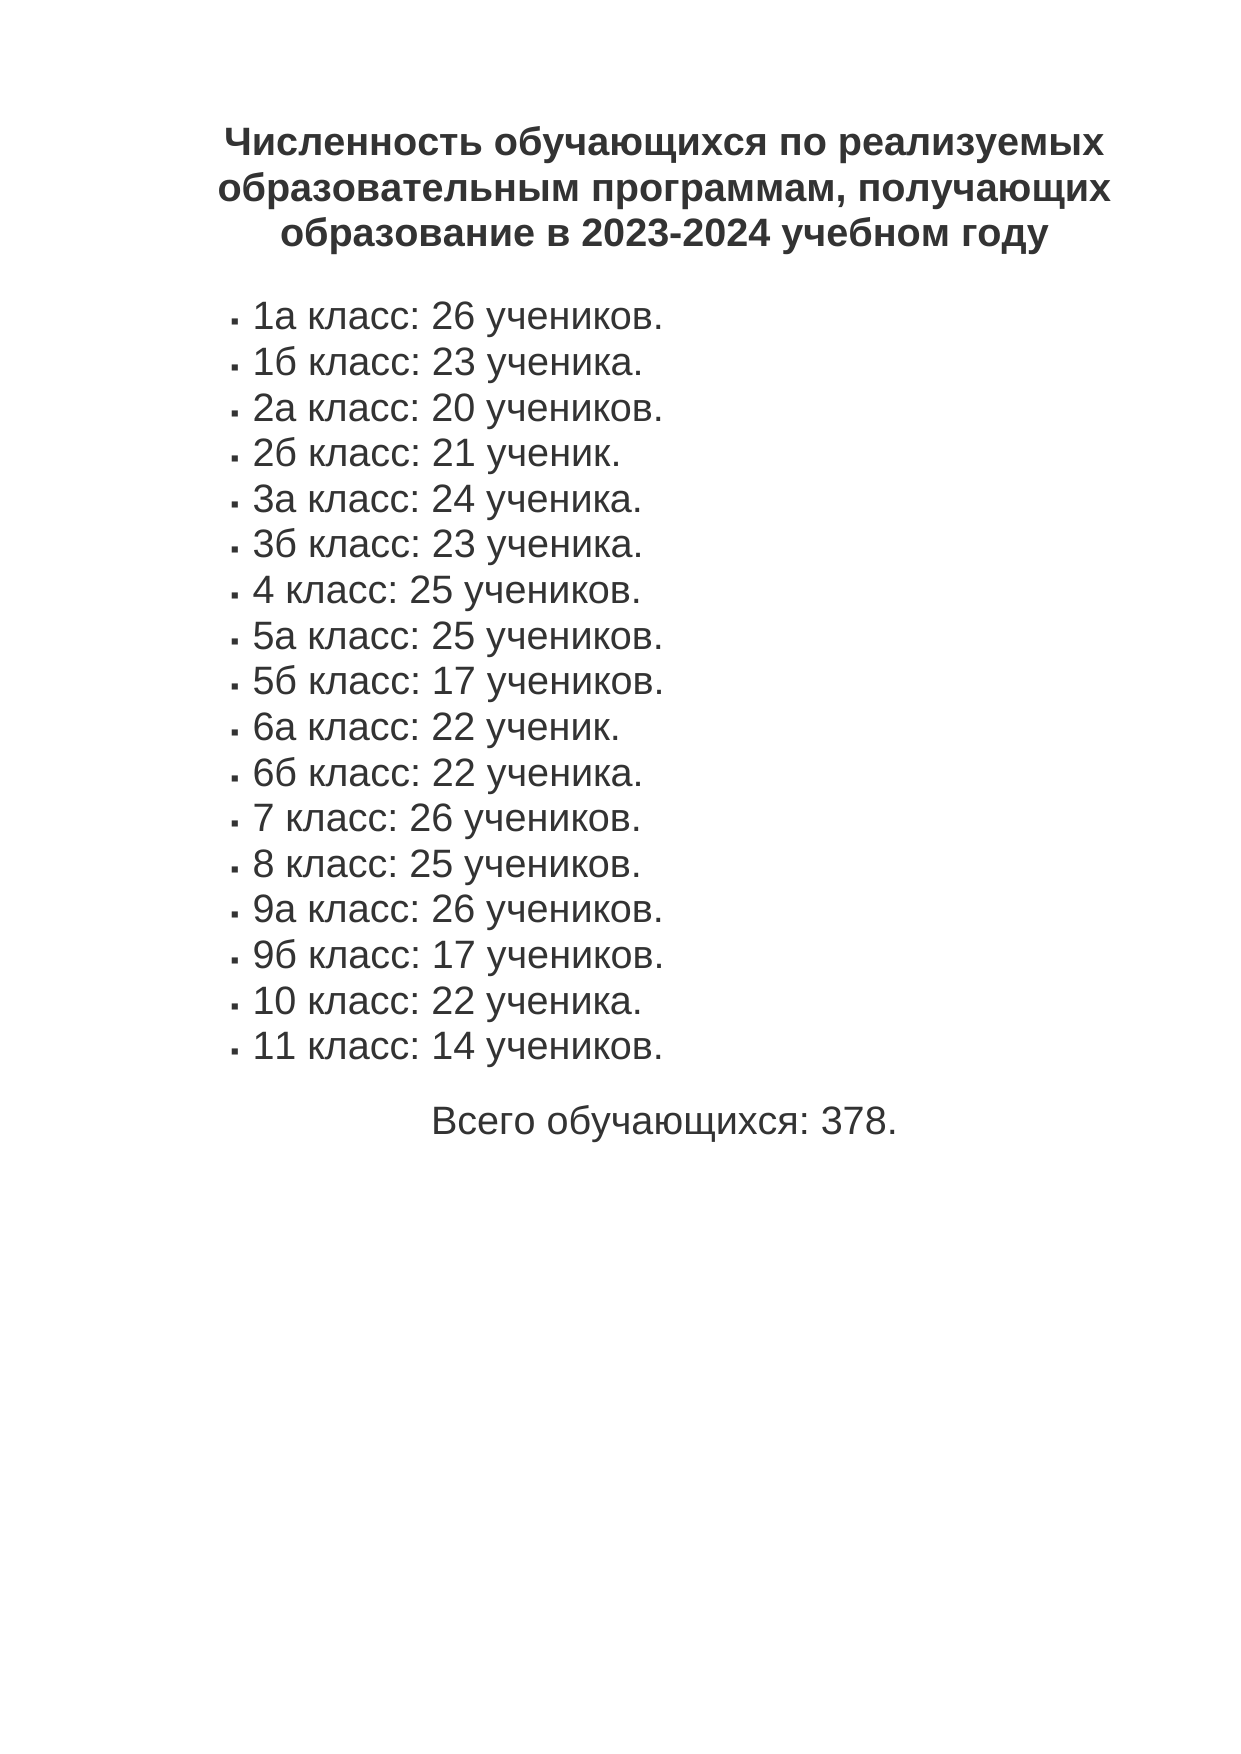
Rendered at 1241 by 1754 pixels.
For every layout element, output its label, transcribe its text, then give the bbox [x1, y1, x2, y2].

list 5а класс: 25 учеников. [230, 612, 1152, 657]
list 9б класс: 17 учеников. [230, 931, 1152, 977]
list 2б класс: 21 ученик. [230, 429, 1152, 475]
list 9а класс: 26 учеников. [230, 886, 1152, 931]
list 3а класс: 24 ученика. [230, 475, 1152, 521]
list 6а класс: 22 ученик. [230, 703, 1152, 749]
list 10 класс: 22 ученика. [230, 977, 1152, 1022]
text Численность обучающихся по реализуемых образовательным программам, получающих образование в 2023-2024 учебном году [177, 118, 1152, 255]
list 6б класс: 22 ученика. [230, 749, 1152, 794]
list 11 класс: 14 учеников. [230, 1022, 1152, 1068]
list 2а класс: 20 учеников. [230, 384, 1152, 429]
list 1а класс: 26 учеников. [230, 292, 1152, 338]
list 5б класс: 17 учеников. [230, 657, 1152, 703]
list 7 класс: 26 учеников. [230, 794, 1152, 840]
list 3б класс: 23 ученика. [230, 521, 1152, 566]
list 8 класс: 25 учеников. [230, 840, 1152, 886]
text Всего обучающихся: 378. [177, 1097, 1152, 1143]
list 1б класс: 23 ученика. [230, 338, 1152, 384]
list 4 класс: 25 учеников. [230, 566, 1152, 612]
